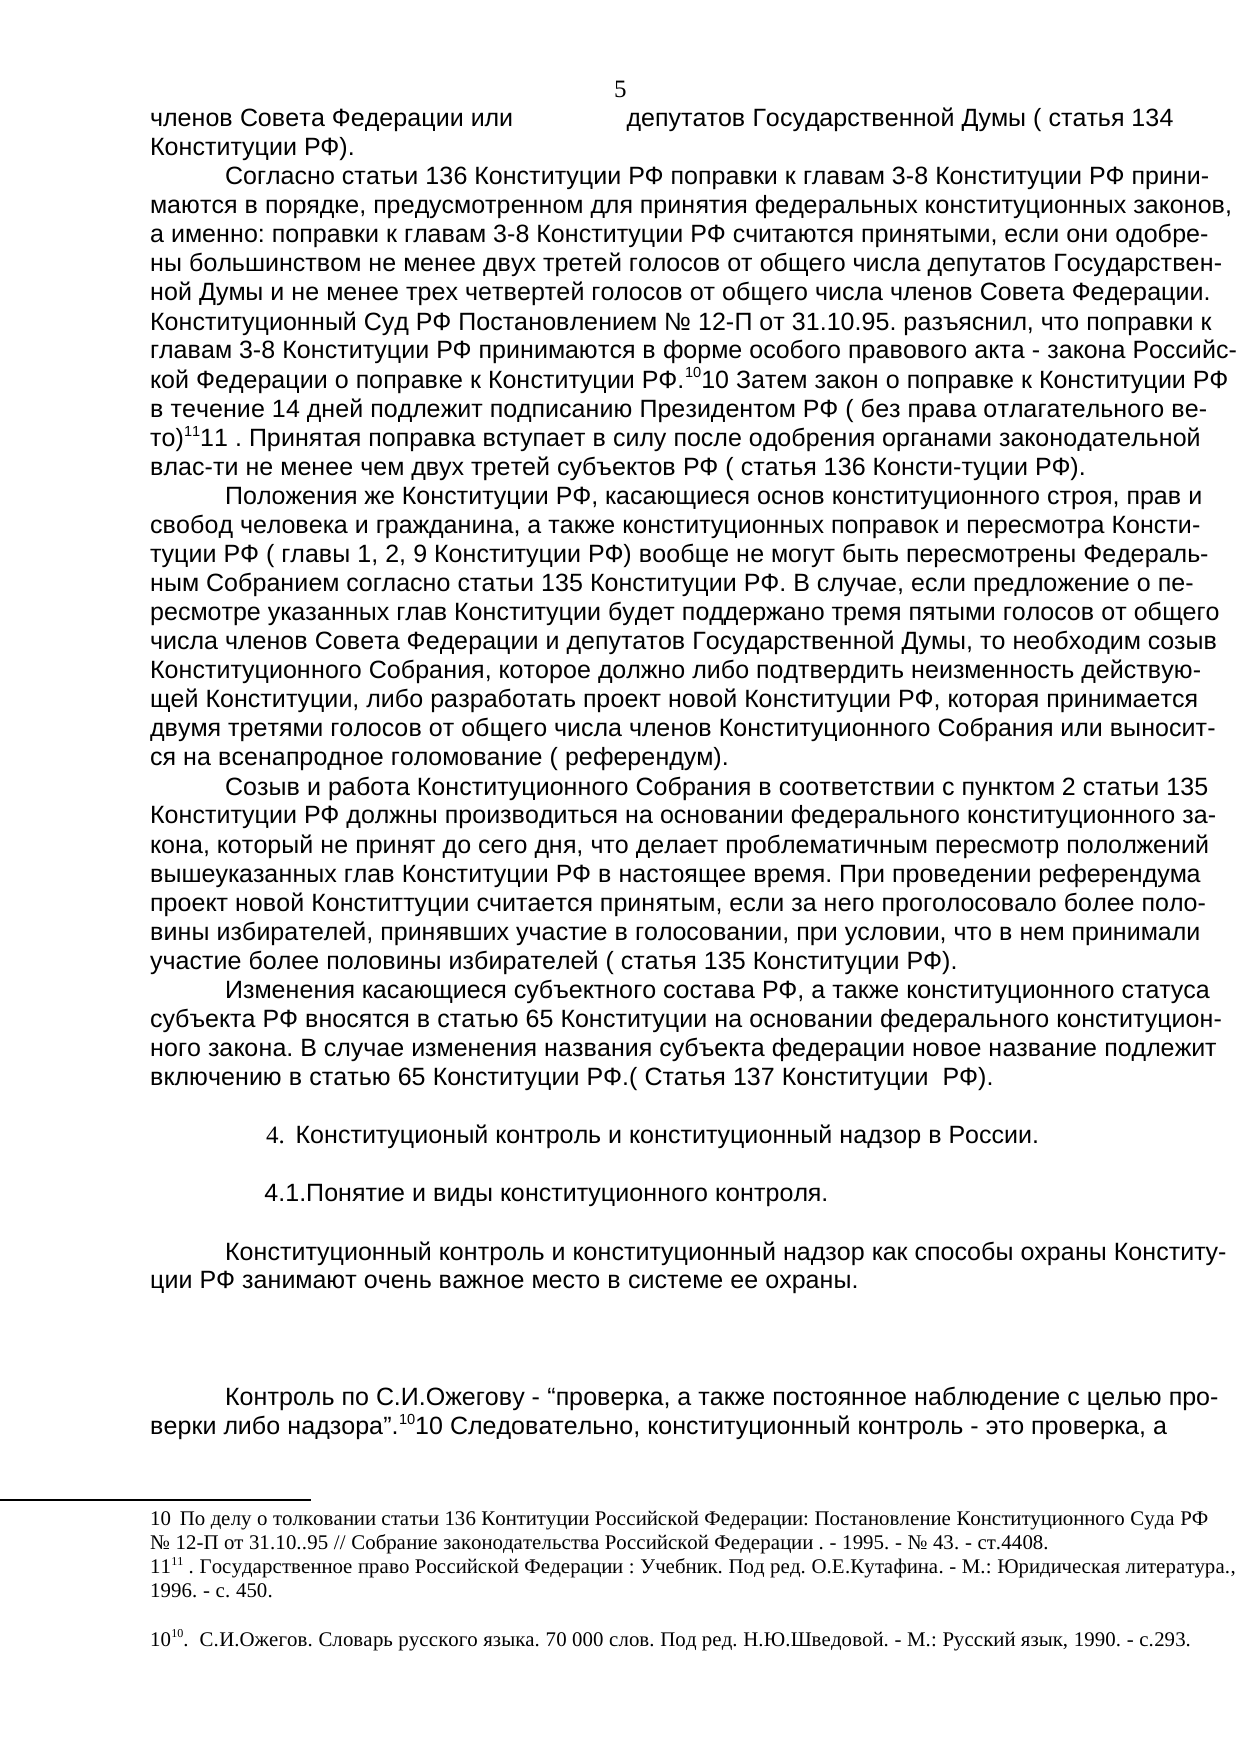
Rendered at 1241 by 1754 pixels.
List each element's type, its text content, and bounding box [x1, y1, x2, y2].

text Контроль по С.И.Ожегову - “проверка, а также постоянное наблюдение с целью про-верки либо надзора”.10 Следовательно, конституционный контроль - это проверка, а [150, 1382, 1240, 1440]
text щей Конституции, либо разработать проект новой Конституции РФ, которая принимается двумя третями голосов от общего числа членов Конституционного Собрания или выносит- [150, 684, 1240, 742]
text 4.1.Понятие и виды конституционного контроля. [264, 1178, 1240, 1207]
text Согласно статьи 136 Конституции РФ поправки к главам 3-8 Конституции РФ прини-маются в порядке, предусмотренном для принятия федеральных конституционных законов, а именно: поправки к главам 3-8 Конституции РФ считаются принятыми, если они одобре- [150, 161, 1240, 248]
text Конституционный контроль и конституционный надзор как способы охраны Конститу-ции РФ занимают очень важное место в системе ее охраны. [150, 1236, 1240, 1294]
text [150, 103, 1240, 161]
text Изменения касающиеся субъектного состава РФ, а также конституционного статуса субъекта РФ вносятся в статью 65 Конституции на основании федерального конституцион-ного закона. В случае изменения названия субъекта федерации новое название подлежит включению в статью 65 Конституции РФ.( Статья 137 Конституции РФ). [150, 975, 1240, 1091]
text то)11 . Принятая поправка вступает в силу после одобрения органами законодательной влас-ти не менее чем двух третей субъектов РФ ( статья 136 Консти-туции РФ). [150, 423, 1240, 481]
list Конституционый контроль и конституционный надзор в России. [266, 1120, 1240, 1149]
text Созыв и работа Конституционного Собрания в соответствии с пунктом 2 статьи 135 Конституции РФ должны производиться на основании федерального конституционного за-кона, который не принят до сего дня, что делает проблематичным пересмотр пололжений вышеуказанных глав Конституции РФ в настоящее время. При проведении референдума проект новой Конститтуции считается принятым, если за него проголосовало более поло-вины избирателей, принявших участие в голосовании, при условии, что в нем принимали участие более половины избирателей ( статья 135 Конституции РФ). [150, 771, 1240, 975]
text ся на всенапродное голомование ( референдум). [150, 742, 1240, 771]
text ны большинством не менее двух третей голосов от общего числа депутатов Государствен-ной Думы и не менее трех четвертей голосов от общего числа членов Совета Федерации. Конституционный Суд РФ Постановлением № 12-П от 31.10.95. разъяснил, что поправки к главам 3-8 Конституции РФ принимаются в форме особого правового акта - закона Российс-кой Федерации о поправке к Конституции РФ.10 Затем закон о поправке к Конституции РФ в течение 14 дней подлежит подписанию Президентом РФ ( без права отлагательного ве- [150, 248, 1240, 423]
text Положения же Конституции РФ, касающиеся основ конституционного строя, прав и свобод человека и гражданина, а также конституционных поправок и пересмотра Консти-туции РФ ( главы 1, 2, 9 Конституции РФ) вообще не могут быть пересмотрены Федераль-ным Собранием согласно статьи 135 Конституции РФ. В случае, если предложение о пе-ресмотре указанных глав Конституции будет поддержано тремя пятыми голосов от общего числа членов Совета Федерации и депутатов Государственной Думы, то необходим созыв Конституционного Собрания, которое должно либо подтвердить неизменность действую- [150, 481, 1240, 684]
